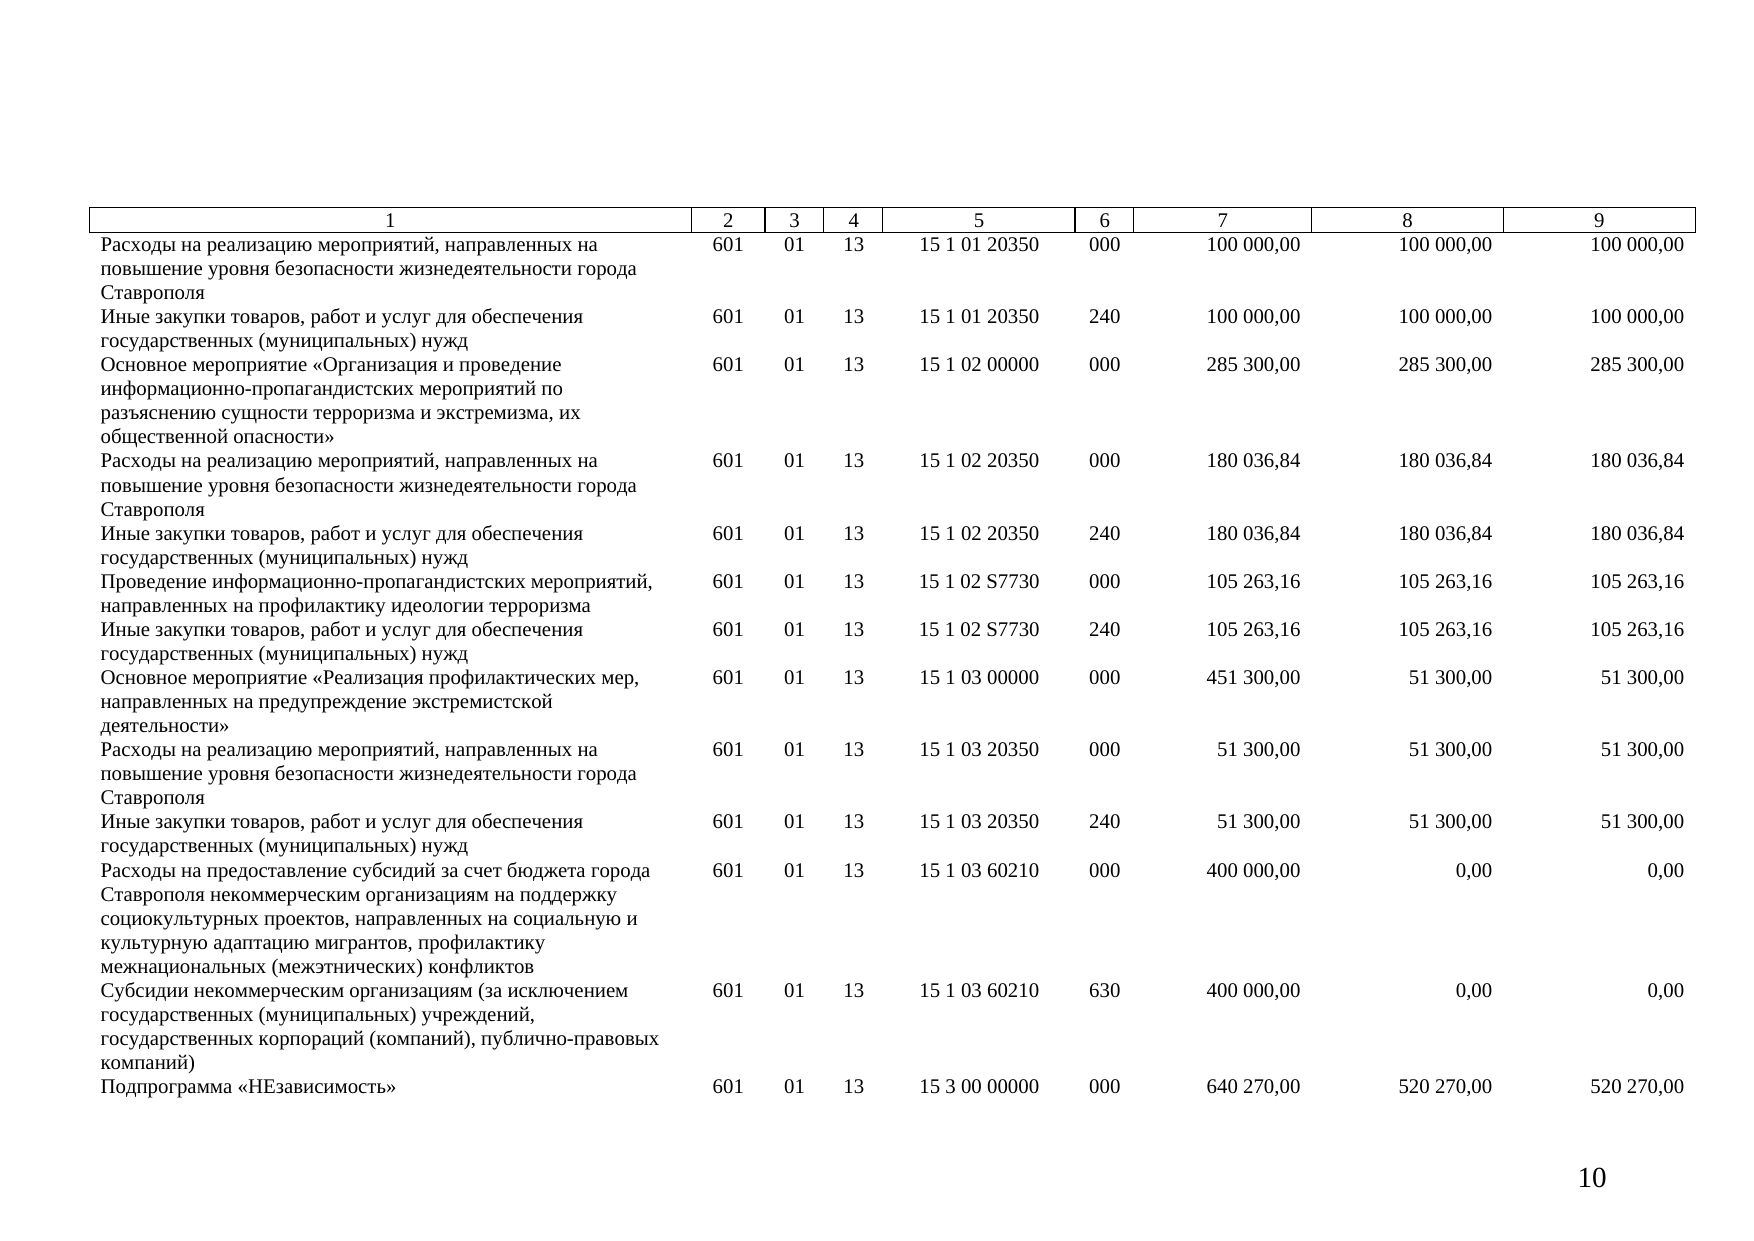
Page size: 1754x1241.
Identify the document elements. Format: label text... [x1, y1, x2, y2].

table_cell 0,00 [1503, 858, 1695, 978]
table_cell 13 [824, 1074, 883, 1098]
table_cell Иные закупки товаров, работ и услуг для обеспечения государственных (муниципальных) нужд [89, 304, 691, 352]
table_cell 01 [765, 569, 824, 617]
table_header 3 [766, 208, 823, 232]
table_cell 51 300,00 [1311, 737, 1503, 809]
table_cell 01 [765, 617, 824, 665]
table_cell 15 1 03 60210 [883, 858, 1075, 978]
table_cell 240 [1075, 617, 1134, 665]
table_cell 451 300,00 [1134, 665, 1311, 737]
table_cell 13 [824, 978, 883, 1074]
table_header 1 [90, 208, 691, 232]
table_cell 51 300,00 [1311, 809, 1503, 857]
table_cell 13 [824, 449, 883, 521]
table_cell Основное мероприятие «Организация и проведение информационно-пропагандистских мероприятий по разъяснению сущности терроризма и экстремизма, их общественной опасности» [89, 352, 691, 448]
table_cell 400 000,00 [1134, 978, 1311, 1074]
table_cell 13 [824, 569, 883, 617]
table_cell 15 1 01 20350 [883, 233, 1075, 304]
table_cell 105 263,16 [1134, 617, 1311, 665]
table_cell 15 1 02 00000 [883, 352, 1075, 448]
table_cell 601 [691, 233, 765, 304]
table_cell 180 036,84 [1134, 521, 1311, 569]
table_cell 51 300,00 [1134, 737, 1311, 809]
table_cell Подпрограмма «НЕзависимость» [89, 1074, 691, 1098]
table_cell 100 000,00 [1311, 233, 1503, 304]
table_cell Иные закупки товаров, работ и услуг для обеспечения государственных (муниципальных) нужд [89, 521, 691, 569]
table_cell 601 [691, 617, 765, 665]
table_cell Расходы на реализацию мероприятий, направленных на повышение уровня безопасности жизнедеятельности города Ставрополя [89, 233, 691, 304]
table_cell 240 [1075, 809, 1134, 857]
table_cell 51 300,00 [1503, 737, 1695, 809]
table_cell 000 [1075, 233, 1134, 304]
table_cell 01 [765, 809, 824, 857]
table_cell 01 [765, 352, 824, 448]
table_cell 285 300,00 [1503, 352, 1695, 448]
table_cell 520 270,00 [1503, 1074, 1695, 1098]
table_cell 105 263,16 [1311, 569, 1503, 617]
table_cell 01 [765, 858, 824, 978]
table_cell 000 [1075, 569, 1134, 617]
table_cell 000 [1075, 449, 1134, 521]
table_cell 13 [824, 809, 883, 857]
table_cell 640 270,00 [1134, 1074, 1311, 1098]
table_cell 180 036,84 [1134, 449, 1311, 521]
table_cell Основное мероприятие «Реализация профилактических мер, направленных на предупреждение экстремистской деятельности» [89, 665, 691, 737]
table_cell 240 [1075, 521, 1134, 569]
table_cell 01 [765, 233, 824, 304]
table_cell Проведение информационно-пропагандистских мероприятий, направленных на профилактику идеологии терроризма [89, 569, 691, 617]
table_cell 01 [765, 1074, 824, 1098]
table_cell 51 300,00 [1134, 809, 1311, 857]
table_cell 601 [691, 978, 765, 1074]
table_cell 15 1 03 00000 [883, 665, 1075, 737]
table_cell 0,00 [1311, 858, 1503, 978]
table_cell 01 [765, 665, 824, 737]
table_cell 601 [691, 1074, 765, 1098]
table_cell 100 000,00 [1311, 304, 1503, 352]
table_cell 13 [824, 304, 883, 352]
table_cell 105 263,16 [1503, 569, 1695, 617]
table_cell 180 036,84 [1311, 449, 1503, 521]
table_cell 180 036,84 [1503, 521, 1695, 569]
table_cell 13 [824, 617, 883, 665]
table_cell Расходы на реализацию мероприятий, направленных на повышение уровня безопасности жизнедеятельности города Ставрополя [89, 449, 691, 521]
table_cell 105 263,16 [1134, 569, 1311, 617]
table_header 2 [692, 208, 764, 232]
table_cell 180 036,84 [1503, 449, 1695, 521]
table_cell 100 000,00 [1134, 233, 1311, 304]
table_cell 01 [765, 521, 824, 569]
table_cell 601 [691, 569, 765, 617]
table_cell 13 [824, 233, 883, 304]
table_cell 01 [765, 737, 824, 809]
table_cell 601 [691, 665, 765, 737]
table_header 6 [1076, 208, 1133, 232]
table_cell Расходы на предоставление субсидий за счет бюджета города Ставрополя некоммерческим организациям на поддержку социокультурных проектов, направленных на социальную и культурную адаптацию мигрантов, профилактику межнациональных (межэтнических) конфликтов [89, 858, 691, 978]
table_cell 601 [691, 521, 765, 569]
table_cell 15 1 03 20350 [883, 737, 1075, 809]
table_cell 15 1 03 20350 [883, 809, 1075, 857]
table_cell 630 [1075, 978, 1134, 1074]
table_cell 15 1 02 20350 [883, 521, 1075, 569]
table_cell 105 263,16 [1503, 617, 1695, 665]
table_cell 601 [691, 858, 765, 978]
table_cell Субсидии некоммерческим организациям (за исключением государственных (муниципальных) учреждений, государственных корпораций (компаний), публично-правовых компаний) [89, 978, 691, 1074]
table_cell 601 [691, 352, 765, 448]
table_cell 100 000,00 [1503, 233, 1695, 304]
table_cell 601 [691, 737, 765, 809]
table_cell 13 [824, 737, 883, 809]
table_cell 15 1 01 20350 [883, 304, 1075, 352]
table_cell 180 036,84 [1311, 521, 1503, 569]
table_cell Расходы на реализацию мероприятий, направленных на повышение уровня безопасности жизнедеятельности города Ставрополя [89, 737, 691, 809]
table_cell 13 [824, 858, 883, 978]
table_cell 01 [765, 449, 824, 521]
table_cell 285 300,00 [1311, 352, 1503, 448]
table_cell 0,00 [1503, 978, 1695, 1074]
table_cell 240 [1075, 304, 1134, 352]
table_cell 51 300,00 [1503, 809, 1695, 857]
table_header 9 [1504, 208, 1695, 232]
table_cell 105 263,16 [1311, 617, 1503, 665]
table_cell 01 [765, 304, 824, 352]
table_cell Иные закупки товаров, работ и услуг для обеспечения государственных (муниципальных) нужд [89, 809, 691, 857]
table_cell 0,00 [1311, 978, 1503, 1074]
table_cell 400 000,00 [1134, 858, 1311, 978]
table_cell 285 300,00 [1134, 352, 1311, 448]
table_header 7 [1134, 208, 1311, 232]
table_header 4 [824, 208, 882, 232]
table_cell 13 [824, 352, 883, 448]
table_header 8 [1312, 208, 1503, 232]
table_header 5 [883, 208, 1074, 232]
table_cell 51 300,00 [1311, 665, 1503, 737]
table_cell Иные закупки товаров, работ и услуг для обеспечения государственных (муниципальных) нужд [89, 617, 691, 665]
table_cell 01 [765, 978, 824, 1074]
table_cell 13 [824, 665, 883, 737]
table_cell 520 270,00 [1311, 1074, 1503, 1098]
table_cell 601 [691, 449, 765, 521]
table_cell 100 000,00 [1134, 304, 1311, 352]
table_cell 15 1 02 S7730 [883, 569, 1075, 617]
table_cell 000 [1075, 352, 1134, 448]
table_cell 000 [1075, 665, 1134, 737]
table_cell 100 000,00 [1503, 304, 1695, 352]
table_cell 13 [824, 521, 883, 569]
table_cell 51 300,00 [1503, 665, 1695, 737]
table_cell 15 3 00 00000 [883, 1074, 1075, 1098]
table_cell 000 [1075, 1074, 1134, 1098]
table_cell 000 [1075, 858, 1134, 978]
table_cell 601 [691, 304, 765, 352]
table_cell 601 [691, 809, 765, 857]
table_cell 000 [1075, 737, 1134, 809]
table_cell 15 1 02 S7730 [883, 617, 1075, 665]
table_cell 15 1 03 60210 [883, 978, 1075, 1074]
table_cell 15 1 02 20350 [883, 449, 1075, 521]
